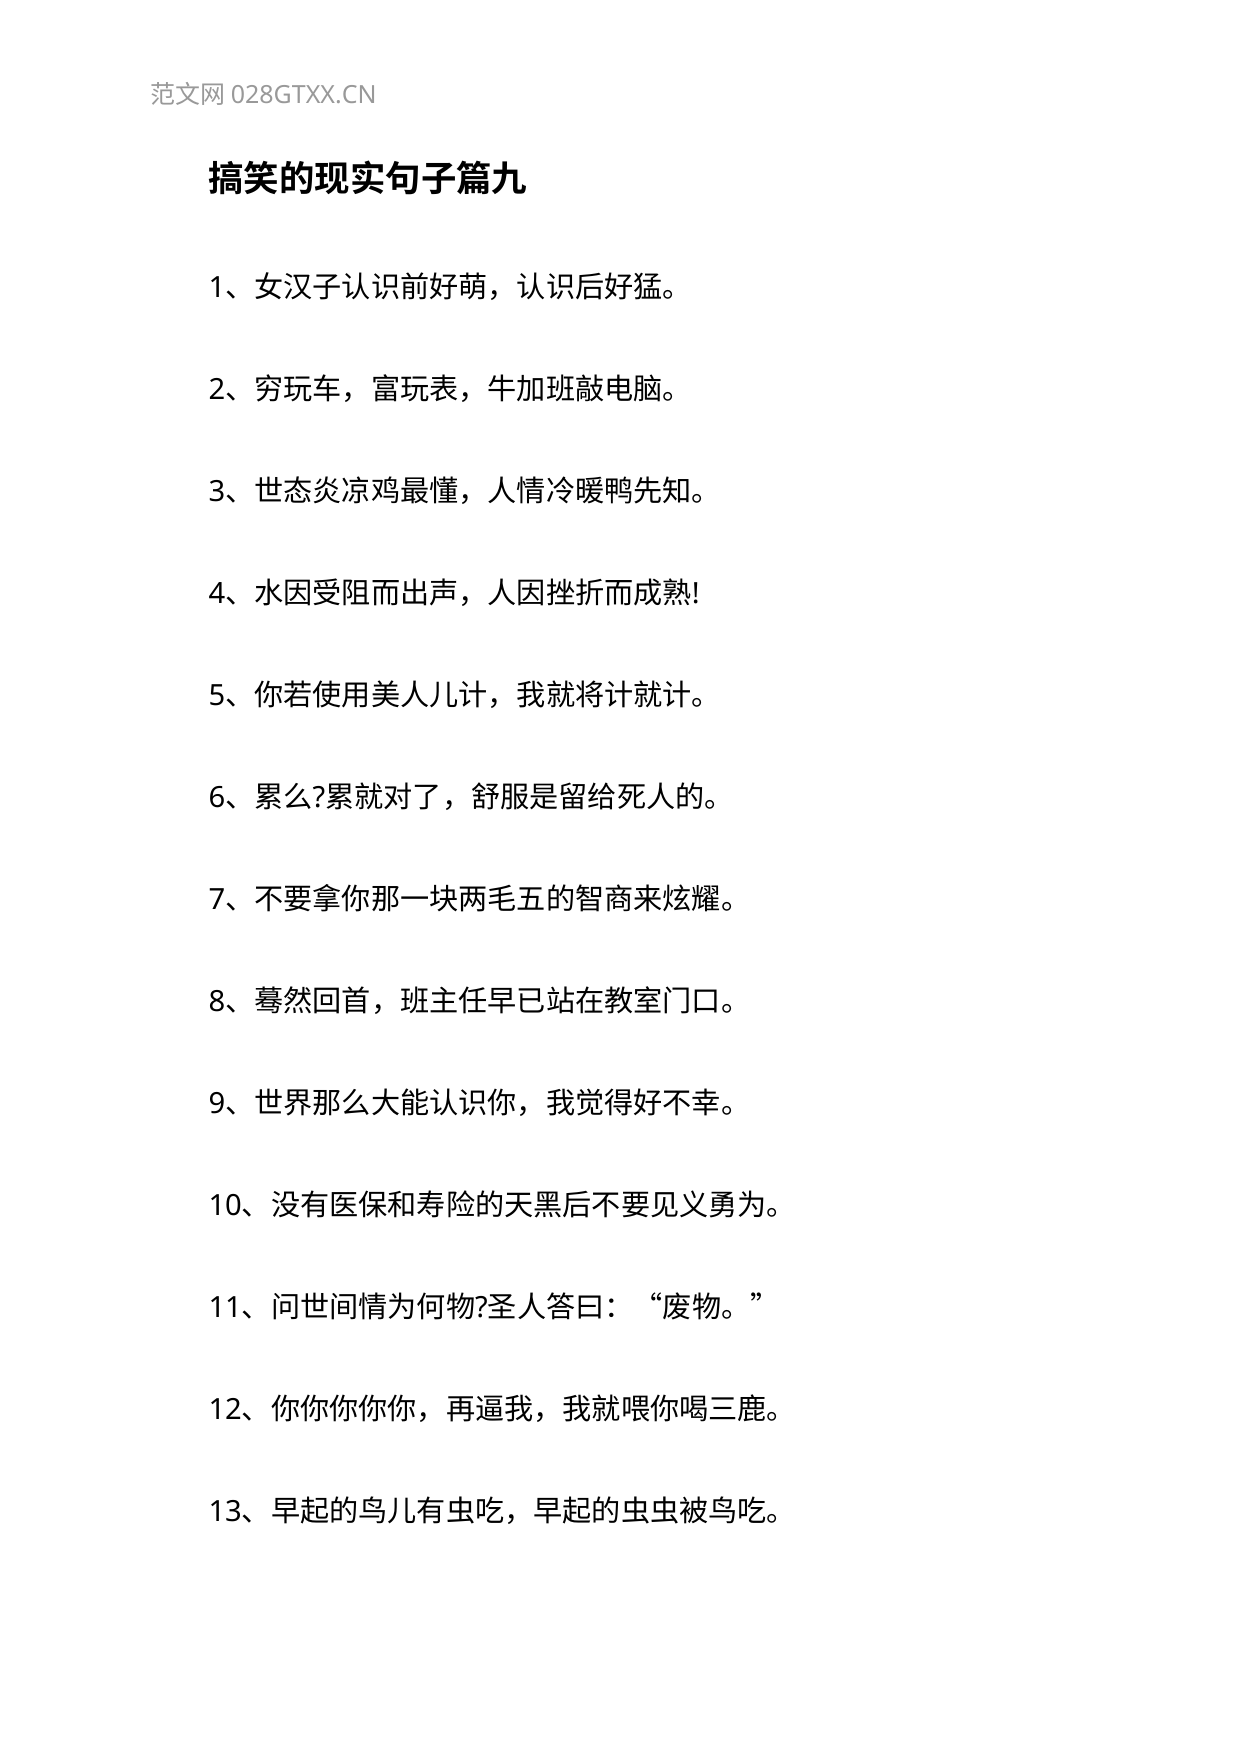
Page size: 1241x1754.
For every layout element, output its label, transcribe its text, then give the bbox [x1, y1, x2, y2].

text 1、女汉子认识前好萌，认识后好猛。 [150, 263, 1090, 306]
text 12、你你你你你，再逼我，我就喂你喝三鹿。 [150, 1385, 1090, 1428]
text 6、累么?累就对了，舒服是留给死人的。 [150, 773, 1090, 816]
text 搞笑的现实句子篇九 [150, 150, 1090, 201]
text 8、蓦然回首，班主任早已站在教室门口。 [150, 977, 1090, 1020]
text 3、世态炎凉鸡最懂，人情冷暖鸭先知。 [150, 467, 1090, 510]
text 2、穷玩车，富玩表，牛加班敲电脑。 [150, 365, 1090, 408]
text 13、早起的鸟儿有虫吃，早起的虫虫被鸟吃。 [150, 1487, 1090, 1529]
text 5、你若使用美人儿计，我就将计就计。 [150, 671, 1090, 714]
text 9、世界那么大能认识你，我觉得好不幸。 [150, 1079, 1090, 1122]
text 7、不要拿你那一块两毛五的智商来炫耀。 [150, 875, 1090, 918]
text 4、水因受阻而出声，人因挫折而成熟! [150, 569, 1090, 612]
text 11、问世间情为何物?圣人答曰：“废物。” [150, 1283, 1090, 1326]
text 10、没有医保和寿险的天黑后不要见义勇为。 [150, 1181, 1090, 1224]
